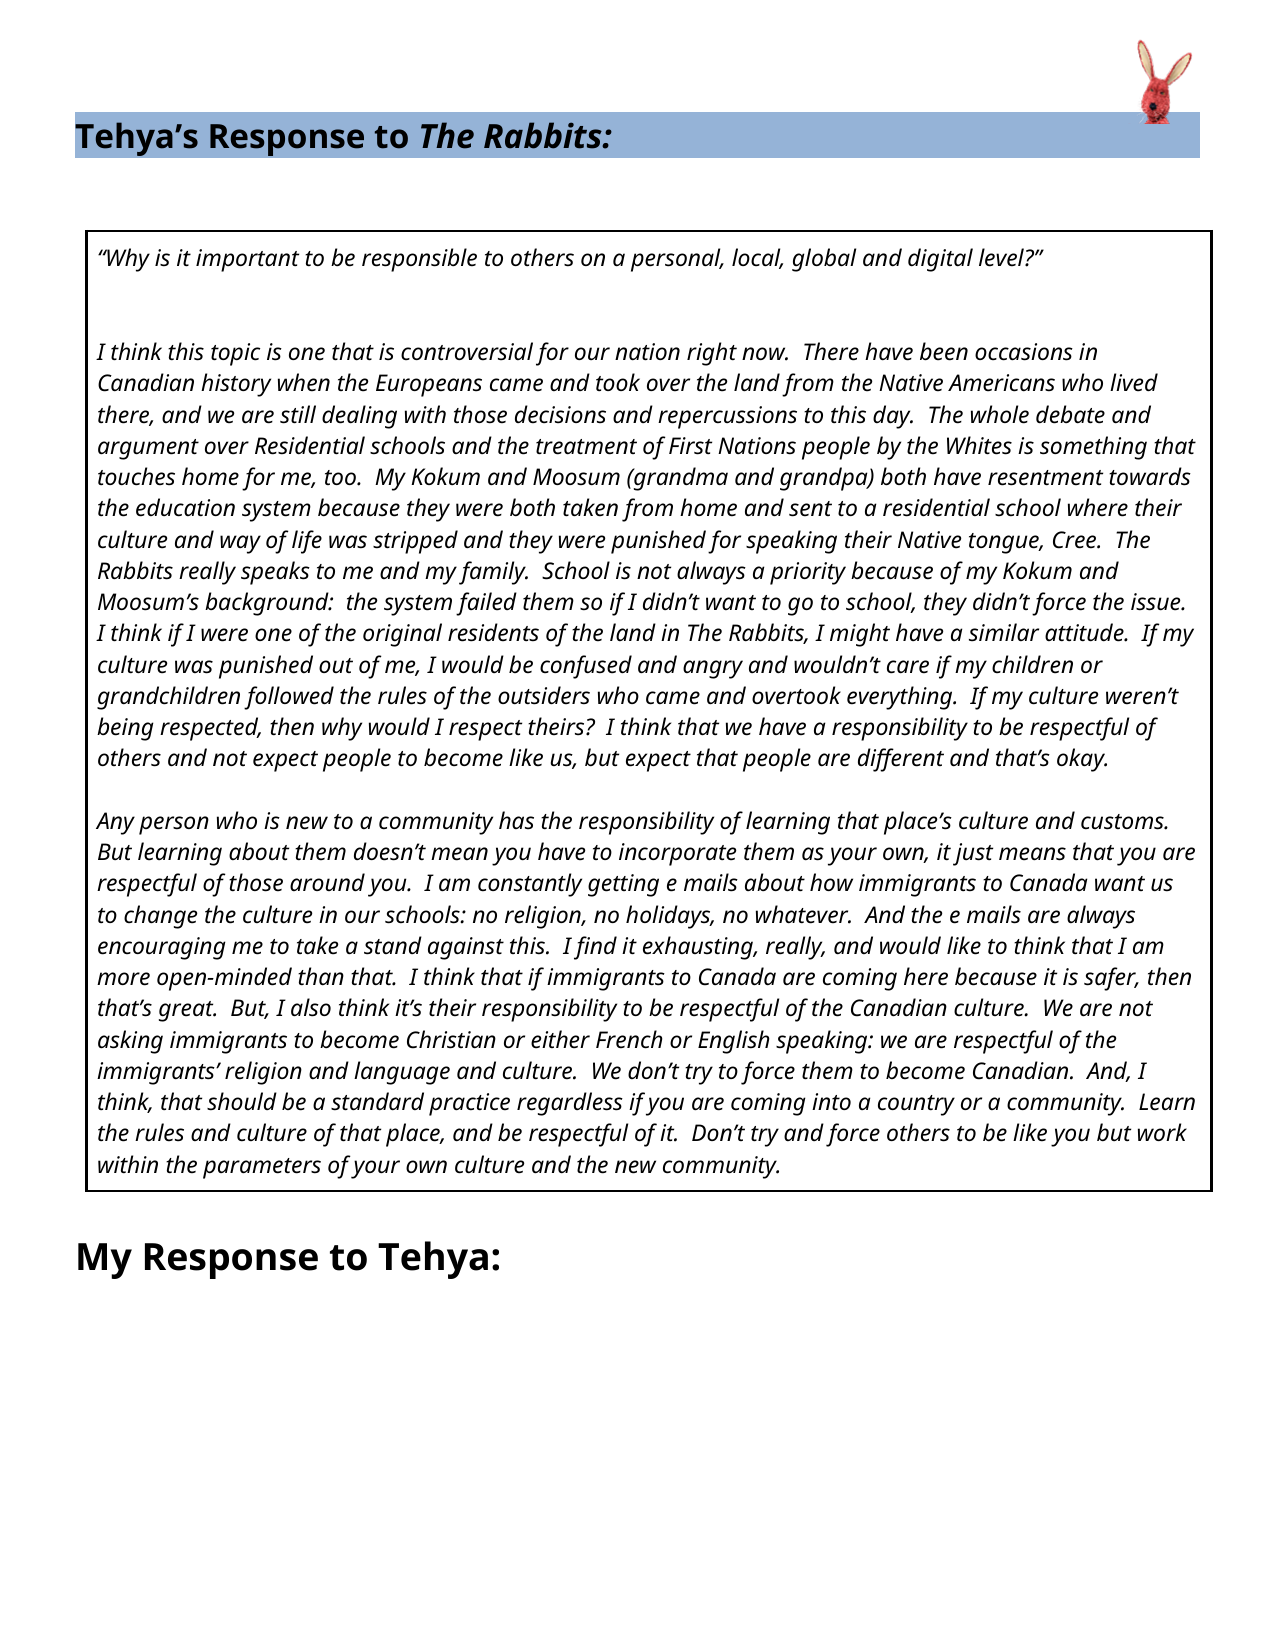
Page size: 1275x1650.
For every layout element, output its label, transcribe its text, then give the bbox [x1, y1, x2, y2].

picture [1125, 33, 1196, 124]
subtitle My Response to Tehya: [75, 1230, 1200, 1281]
subtitle Tehya’s Response to The Rabbits: [75, 112, 1200, 158]
table_header “Why is it important to be responsible to others on a personal, local, global and digital level?” I think this topic is one that is controversial for our nation right now. There have been occasions in Canadian history when the Europeans came and took over the land from the Native Americans who lived there, and we are still dealing with those decisions and repercussions to this day. The whole debate and argument over Residential schools and the treatment of First Nations people by the Whites is something that touches home for me, too. My Kokum and Moosum (grandma and grandpa) both have resentment towards the education system because they were both taken from home and sent to a residential school where their culture and way of life was stripped and they were punished for speaking their Native tongue, Cree. The Rabbits really speaks to me and my family. School is not always a priority because of my Kokum and Moosum’s background: the system failed them so if I didn’t want to go to school, they didn’t force the issue. I think if I were one of the original residents of the land in The Rabbits, I might have a similar attitude. If my culture was punished out of me, I would be confused and angry and wouldn’t care if my children or grandchildren followed the rules of the outsiders who came and overtook everything. If my culture weren’t being respected, then why would I respect theirs? I think that we have a responsibility to be respectful of others and not expect people to become like us, but expect that people are different and that’s okay. Any person who is new to a community has the responsibility of learning that place’s culture and customs. But learning about them doesn’t mean you have to incorporate them as your own, it just means that you are respectful of those around you. I am constantly getting e mails about how immigrants to Canada want us to change the culture in our schools: no religion, no holidays, no whatever. And the e mails are always encouraging me to take a stand against this. I find it exhausting, really, and would like to think that I am more open-minded than that. I think that if immigrants to Canada are coming here because it is safer, then that’s great. But, I also think it’s their responsibility to be respectful of the Canadian culture. We are not asking immigrants to become Christian or either French or English speaking: we are respectful of the immigrants’ religion and language and culture. We don’t try to force them to become Canadian. And, I think, that should be a standard practice regardless if you are coming into a country or a community. Learn the rules and culture of that place, and be respectful of it. Don’t try and force others to be like you but work within the parameters of your own culture and the new community. [88, 232, 1210, 1190]
